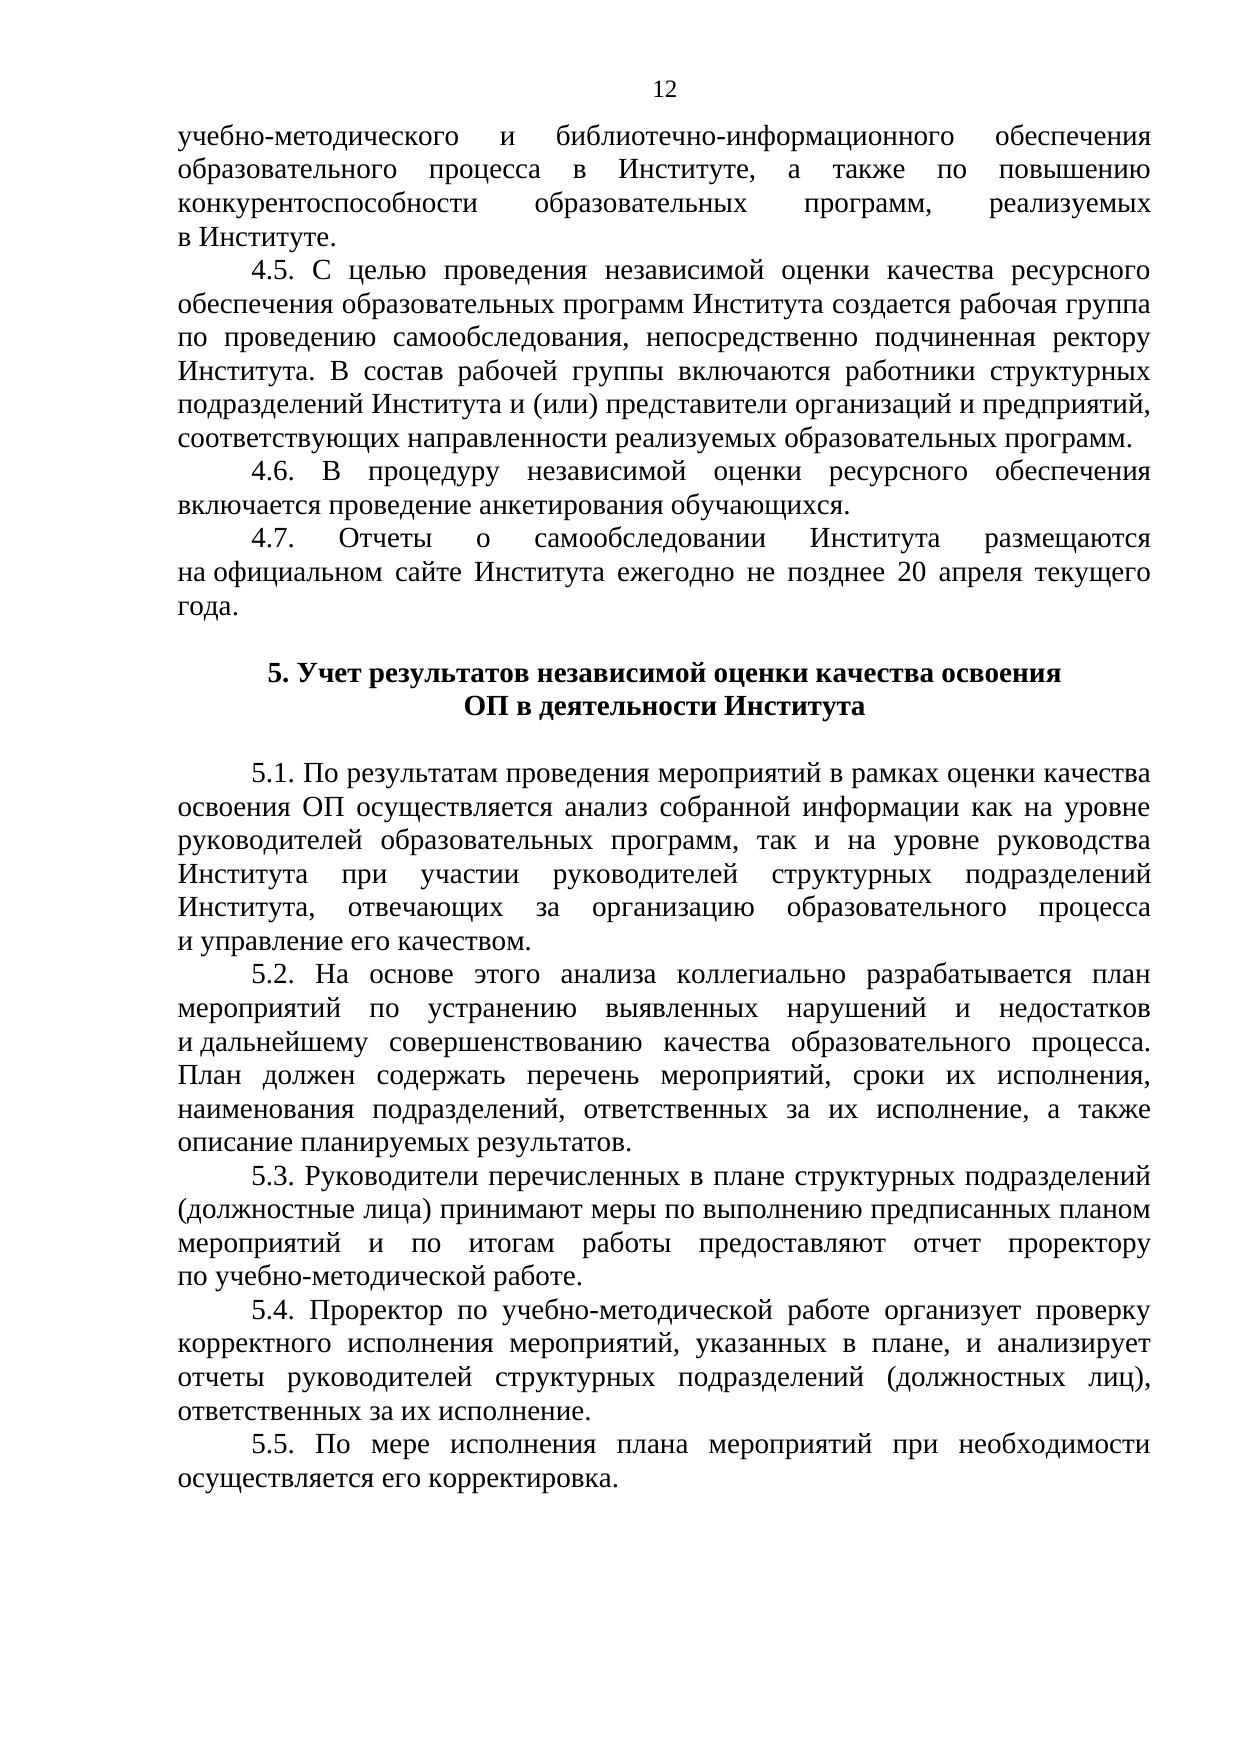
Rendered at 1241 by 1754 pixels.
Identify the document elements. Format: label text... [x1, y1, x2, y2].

text 5.2. На основе этого анализа коллегиально разрабатывается план мероприятий по устранению выявленных нарушений и недостатков и дальнейшему совершенствованию качества образовательного процесса. План должен содержать перечень мероприятий, сроки их исполнения, наименования подразделений, ответственных за их исполнение, а также описание планируемых результатов. [177, 957, 1152, 1158]
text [177, 118, 1152, 252]
text 4.5. С целью проведения независимой оценки качества ресурсного обеспечения образовательных программ Института создается рабочая группа по проведению самообследования, непосредственно подчиненная ректору Института. В состав рабочей группы включаются работники структурных подразделений Института и (или) представители организаций и предприятий, соответствующих направленности реализуемых образовательных программ. [177, 252, 1152, 453]
text 5.1. По результатам проведения мероприятий в рамках оценки качества освоения ОП осуществляется анализ собранной информации как на уровне руководителей образовательных программ, так и на уровне руководства Института при участии руководителей структурных подразделений Института, отвечающих за организацию образовательного процесса и управление его качеством. [177, 755, 1152, 957]
text 4.6. В процедуру независимой оценки ресурсного обеспечения включается проведение анкетирования обучающихся. [177, 453, 1152, 521]
text 5.5. По мере исполнения плана мероприятий при необходимости осуществляется его корректировка. [177, 1426, 1152, 1493]
text 5.3. Руководители перечисленных в плане структурных подразделений (должностные лица) принимают меры по выполнению предписанных планом мероприятий и по итогам работы предоставляют отчет проректору по учебно-методической работе. [177, 1158, 1152, 1292]
text 5. Учет результатов независимой оценки качества освоения ОП в деятельности Института [177, 655, 1152, 722]
text 5.4. Проректор по учебно-методической работе организует проверку корректного исполнения мероприятий, указанных в плане, и анализирует отчеты руководителей структурных подразделений (должностных лиц), ответственных за их исполнение. [177, 1292, 1152, 1426]
text 4.7. Отчеты о самообследовании Института размещаются на официальном сайте Института ежегодно не позднее 20 апреля текущего года. [177, 521, 1152, 621]
